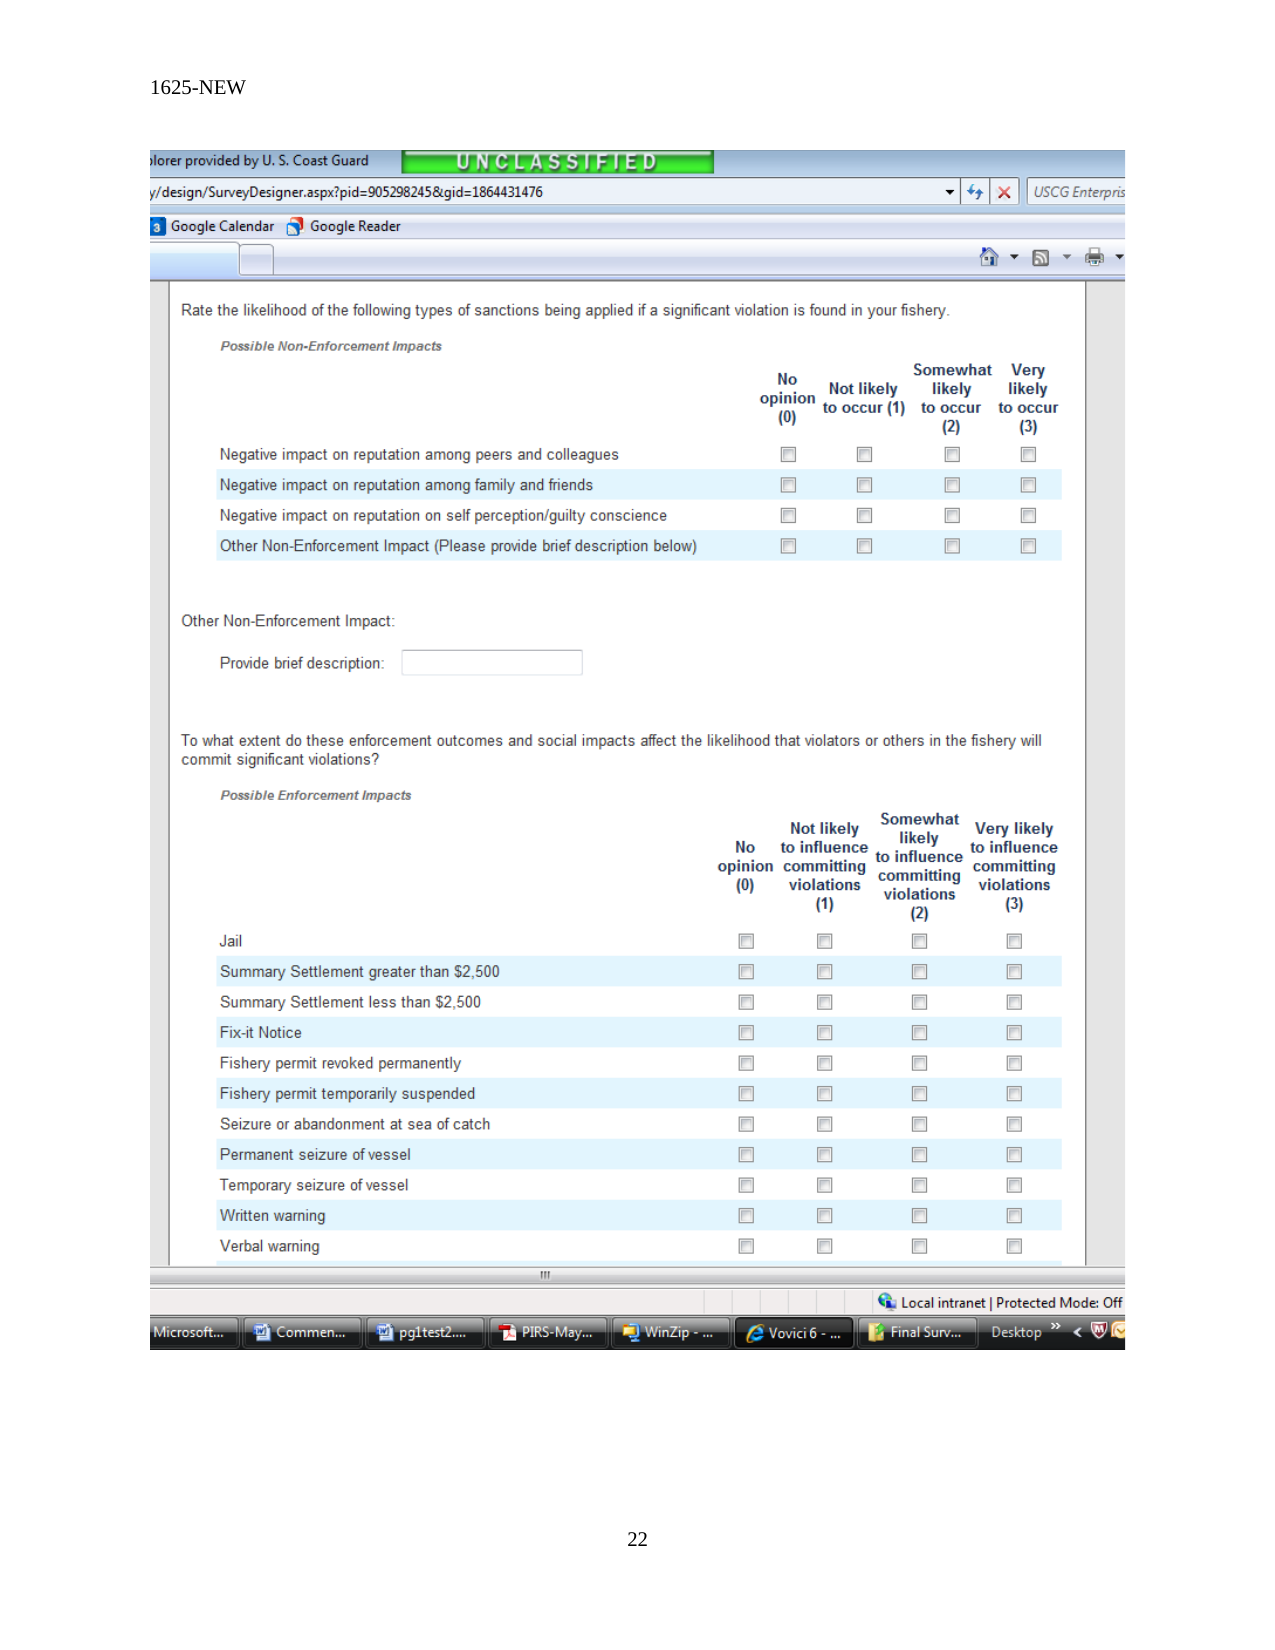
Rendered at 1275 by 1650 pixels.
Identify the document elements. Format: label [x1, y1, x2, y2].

picture [150, 150, 1125, 1350]
